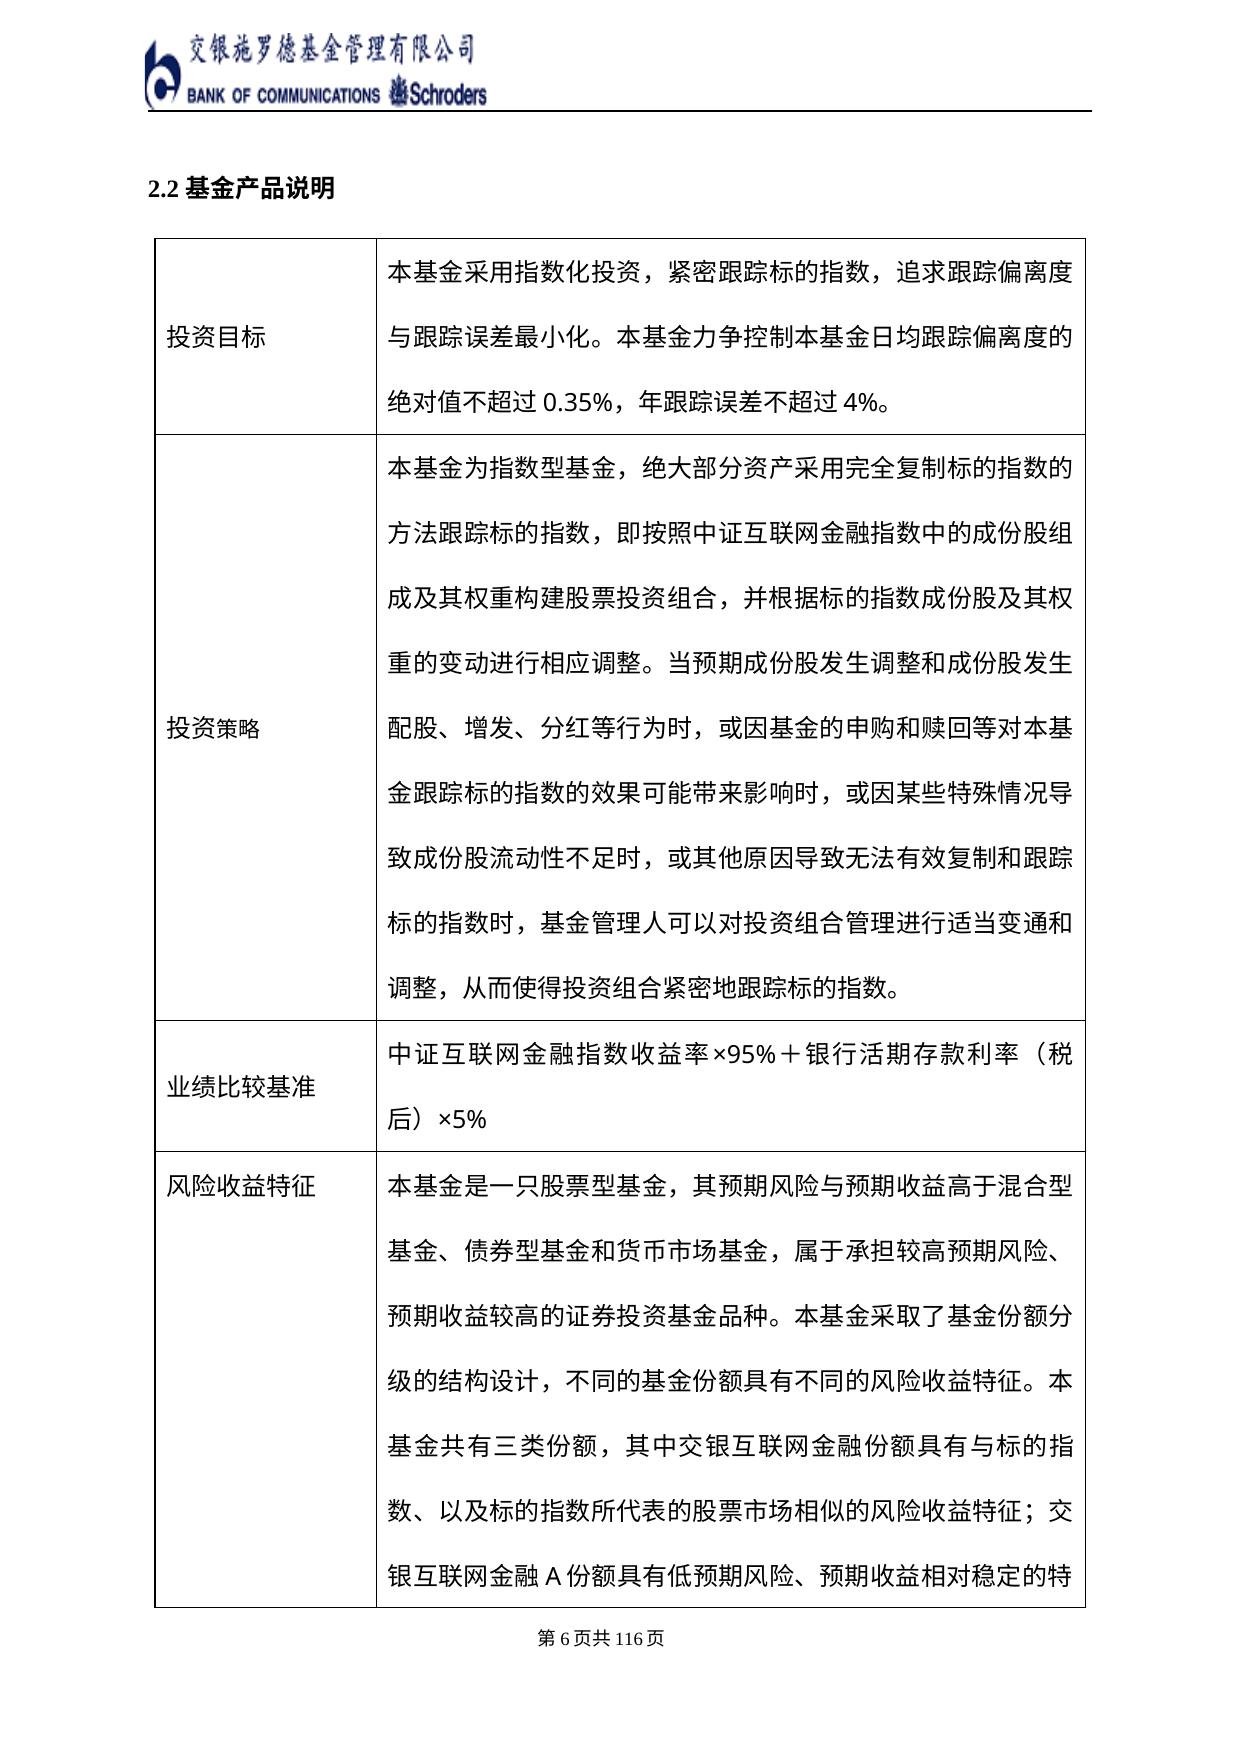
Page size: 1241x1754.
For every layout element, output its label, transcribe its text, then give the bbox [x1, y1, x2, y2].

picture [144, 33, 487, 110]
table_cell 本基金为指数型基金，绝大部分资产采用完全复制标的指数的方法跟踪标的指数，即按照中证互联网金融指数中的成份股组成及其权重构建股票投资组合，并根据标的指数成份股及其权重的变动进行相应调整。当预期成份股发生调整和成份股发生配股、增发、分红等行为时，或因基金的申购和赎回等对本基金跟踪标的指数的效果可能带来影响时，或因某些特殊情况导致成份股流动性不足时，或其他原因导致无法有效复制和跟踪标的指数时，基金管理人可以对投资组合管理进行适当变通和调整，从而使得投资组合紧密地跟踪标的指数。 [377, 435, 1085, 1019]
table_header 本基金采用指数化投资，紧密跟踪标的指数，追求跟踪偏离度与跟踪误差最小化。本基金力争控制本基金日均跟踪偏离度的绝对值不超过0.35%，年跟踪误差不超过4%。 [377, 239, 1085, 433]
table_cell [377, 1152, 1085, 1607]
table_cell 风险收益特征 [156, 1152, 376, 1607]
table_cell 中证互联网金融指数收益率×95%＋银行活期存款利率（税后）×5% [377, 1021, 1085, 1151]
table_header 投资目标 [156, 239, 376, 433]
table_cell 投资策略 [156, 435, 376, 1019]
table_cell 业绩比较基准 [156, 1021, 376, 1151]
subtitle 2.2 基金产品说明 [148, 154, 1092, 219]
